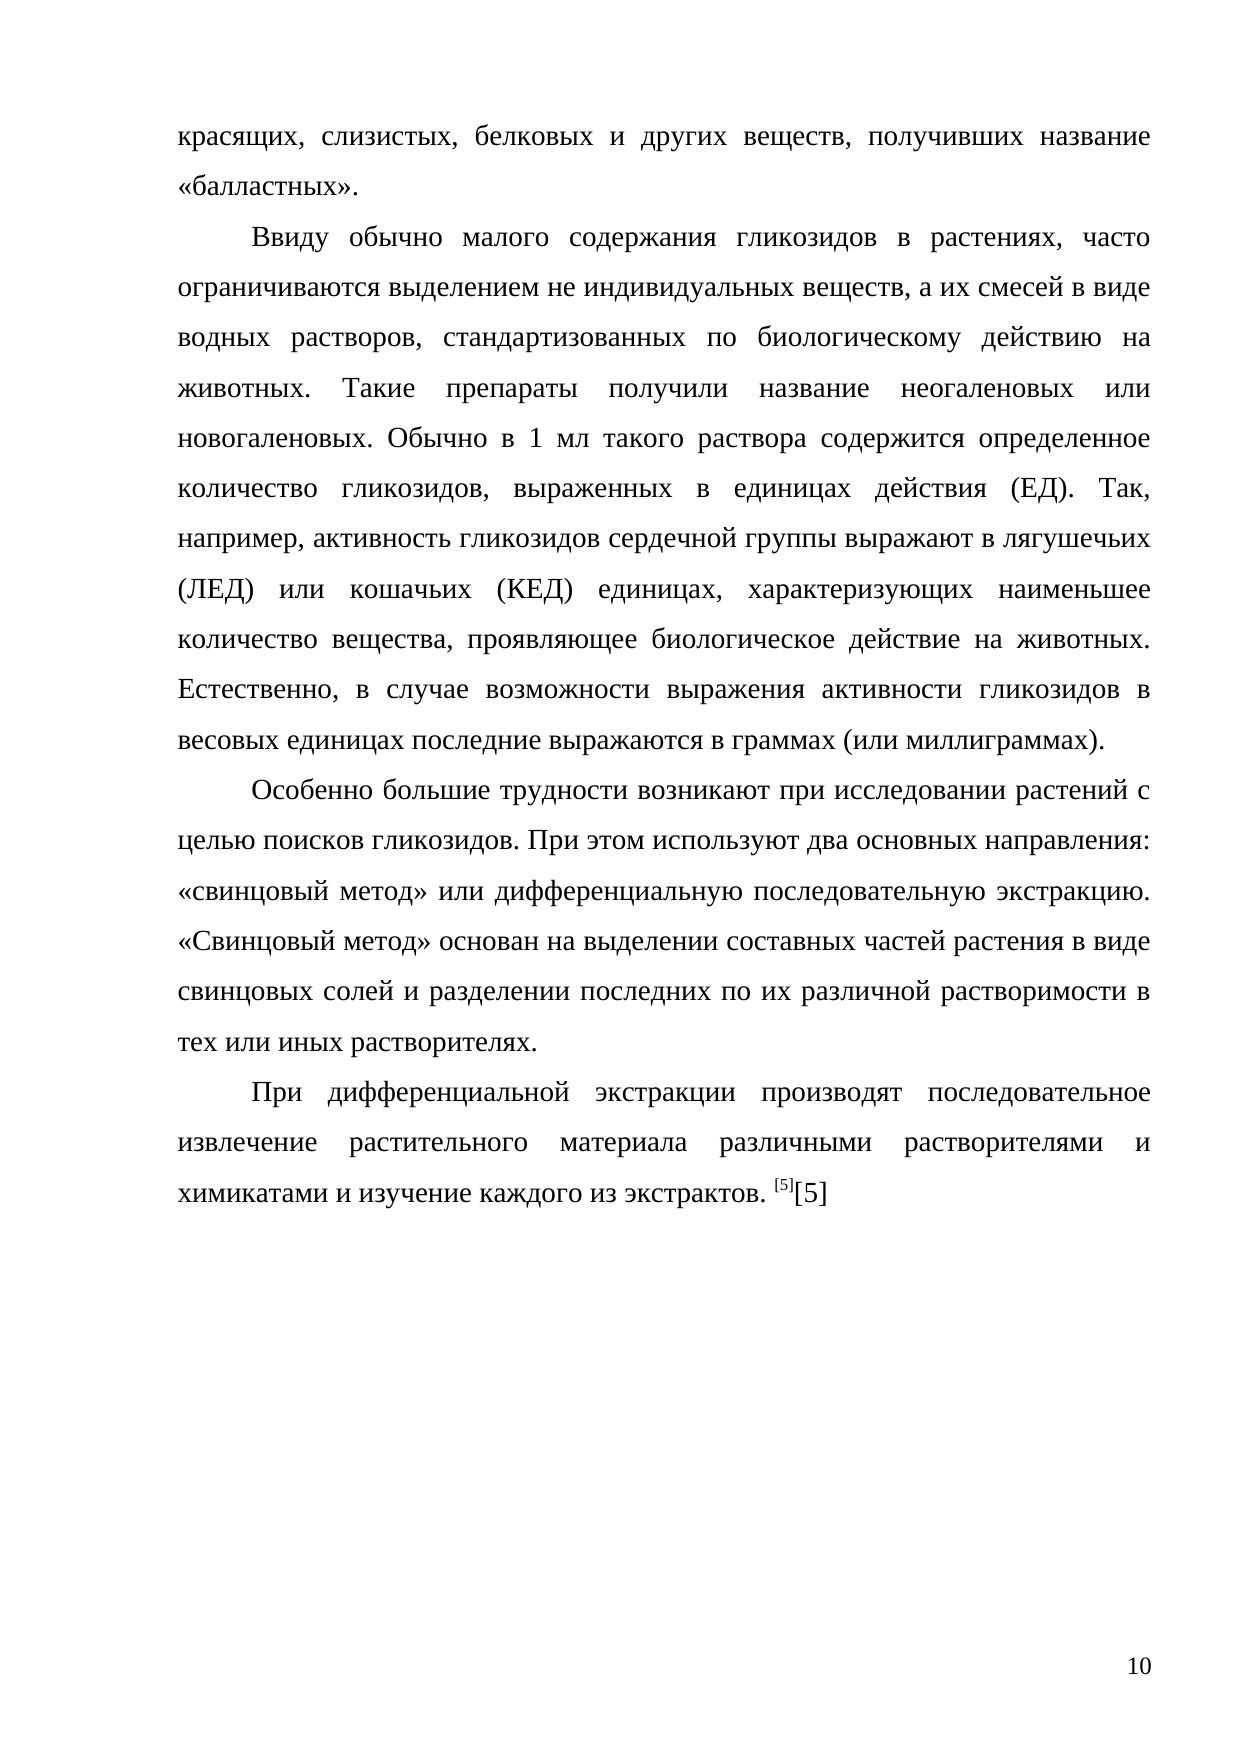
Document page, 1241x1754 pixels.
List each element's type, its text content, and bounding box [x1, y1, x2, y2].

text Ввиду обычно малого содержания гликозидов в растениях, часто ограничиваются выделением не индивидуальных веществ, а их смесей в виде водных растворов, стандартизованных по биологическому действию на животных. Такие препараты получили название неогаленовых или новогаленовых. Обычно в 1 мл такого раствора содержится определенное количество гликозидов, выраженных в единицах действия (ЕД). Так, например, активность гликозидов сердечной группы выражают в лягушечьих (ЛЕД) или кошачьих (КЕД) единицах, характеризующих наименьшее количество вещества, проявляющее биологическое действие на животных. Естественно, в случае возможности выражения активности гликозидов в весовых единицах последние выражаются в граммах (или миллиграммах). [177, 219, 1152, 755]
text При дифференциальной экстракции производят последовательное извлечение растительного материала различными растворителями и химикатами и изучение каждого из экстрактов. [5] [177, 1074, 1152, 1208]
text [177, 118, 1152, 202]
text Особенно большие трудности возникают при исследовании растений с целью поисков гликозидов. При этом используют два основных направления: «свинцовый метод» или дифференциальную последовательную экстракцию. «Свинцовый метод» основан на выделении составных частей растения в виде свинцовых солей и разделении последних по их различной растворимости в тех или иных растворителях. [177, 772, 1152, 1057]
